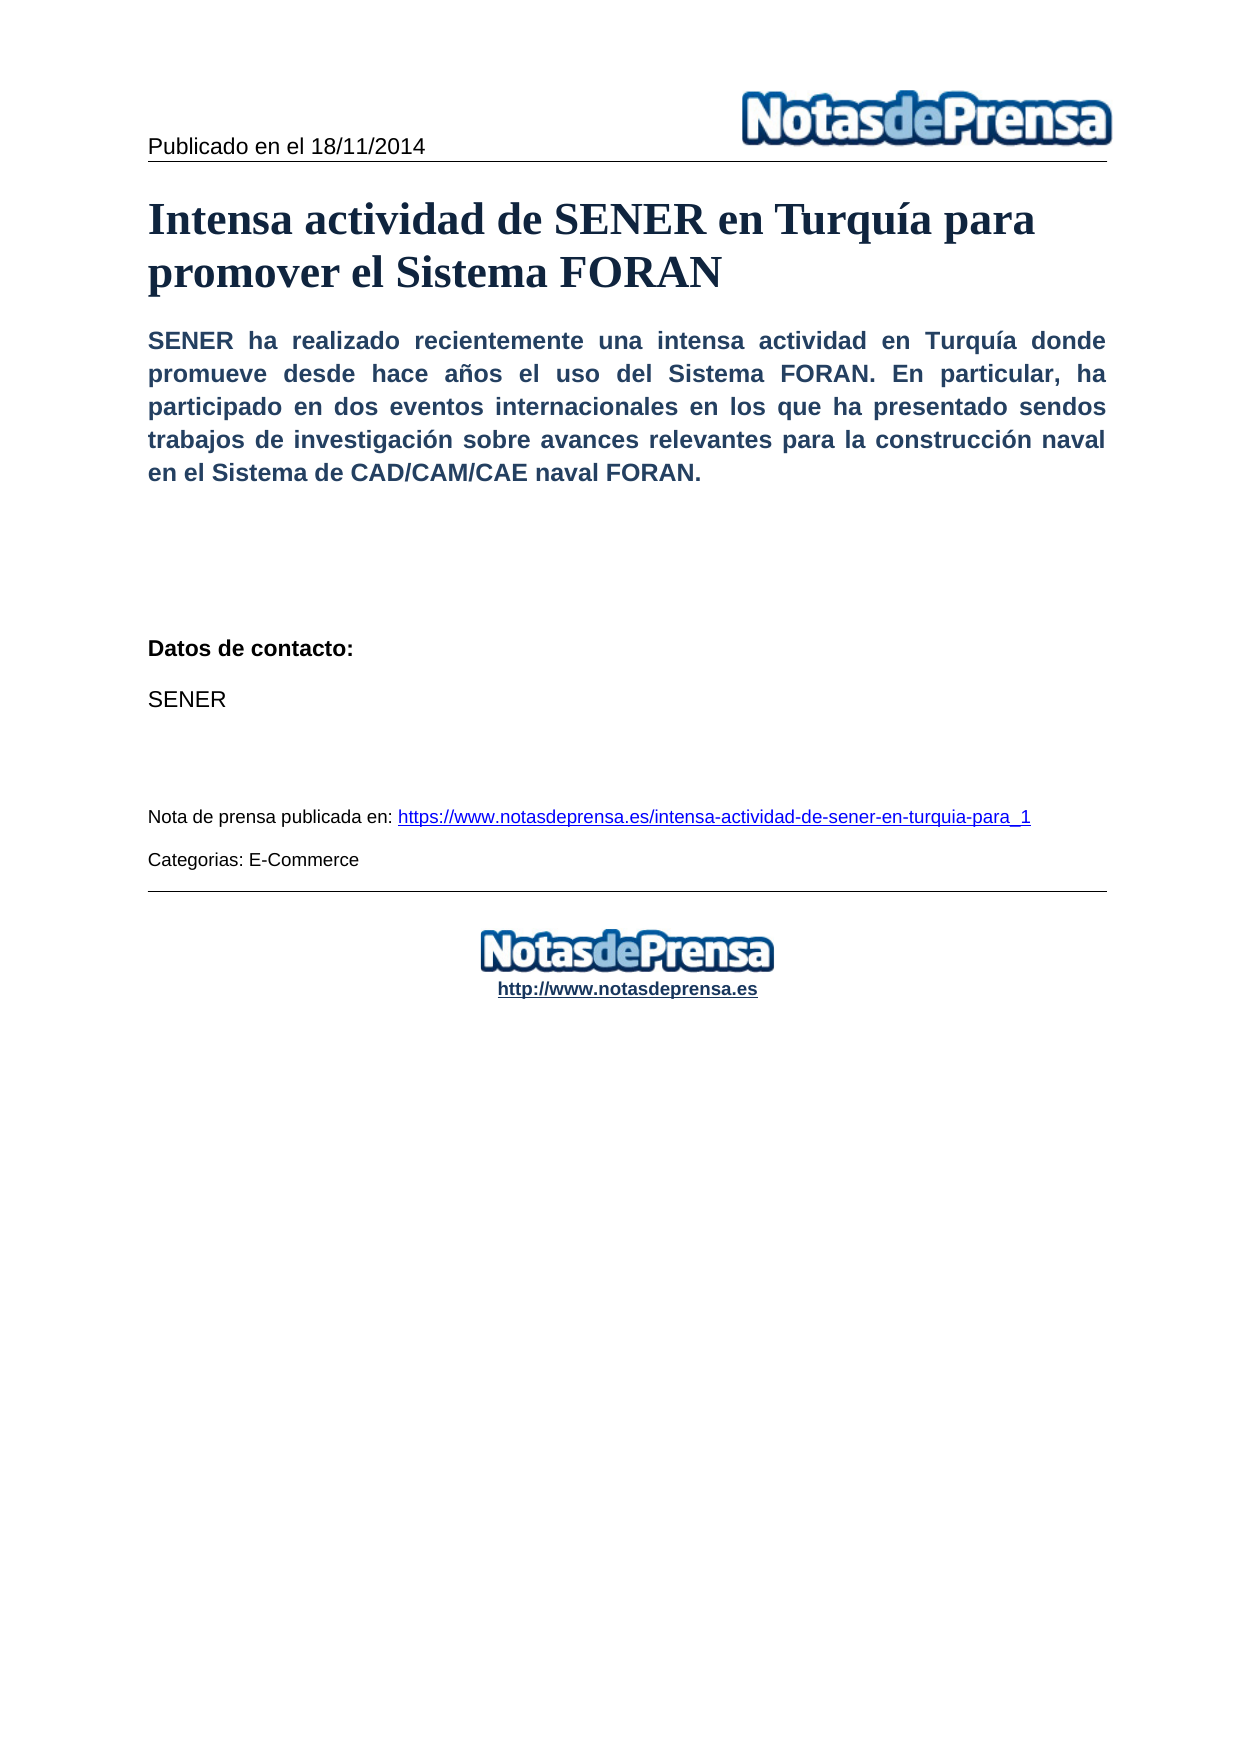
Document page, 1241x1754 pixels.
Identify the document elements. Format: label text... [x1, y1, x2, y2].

text Datos de contacto: [148, 634, 1107, 661]
subtitle SENER ha realizado recientemente una intensa actividad en Turquía donde promueve desde hace años el uso del Sistema FORAN. En particular, ha participado en dos eventos internacionales en los que ha presentado sendos trabajos de investigación sobre avances relevantes para la construcción naval en el Sistema de CAD/CAM/CAE naval FORAN. [148, 326, 1107, 487]
text Nota de prensa publicada en: https://www.notasdeprensa.es/intensa-actividad-de-sener-en-turquia-para_1 [148, 806, 1107, 828]
picture [742, 90, 1113, 148]
text Publicado en el 18/11/2014 [148, 133, 1107, 161]
subtitle Intensa actividad de SENER en Turquía para promover el Sistema FORAN [148, 192, 1107, 297]
text SENER [148, 686, 1063, 712]
text Categorias: E-Commerce [148, 849, 1107, 870]
picture [480, 928, 775, 974]
text http://www.notasdeprensa.es [148, 978, 1107, 1000]
